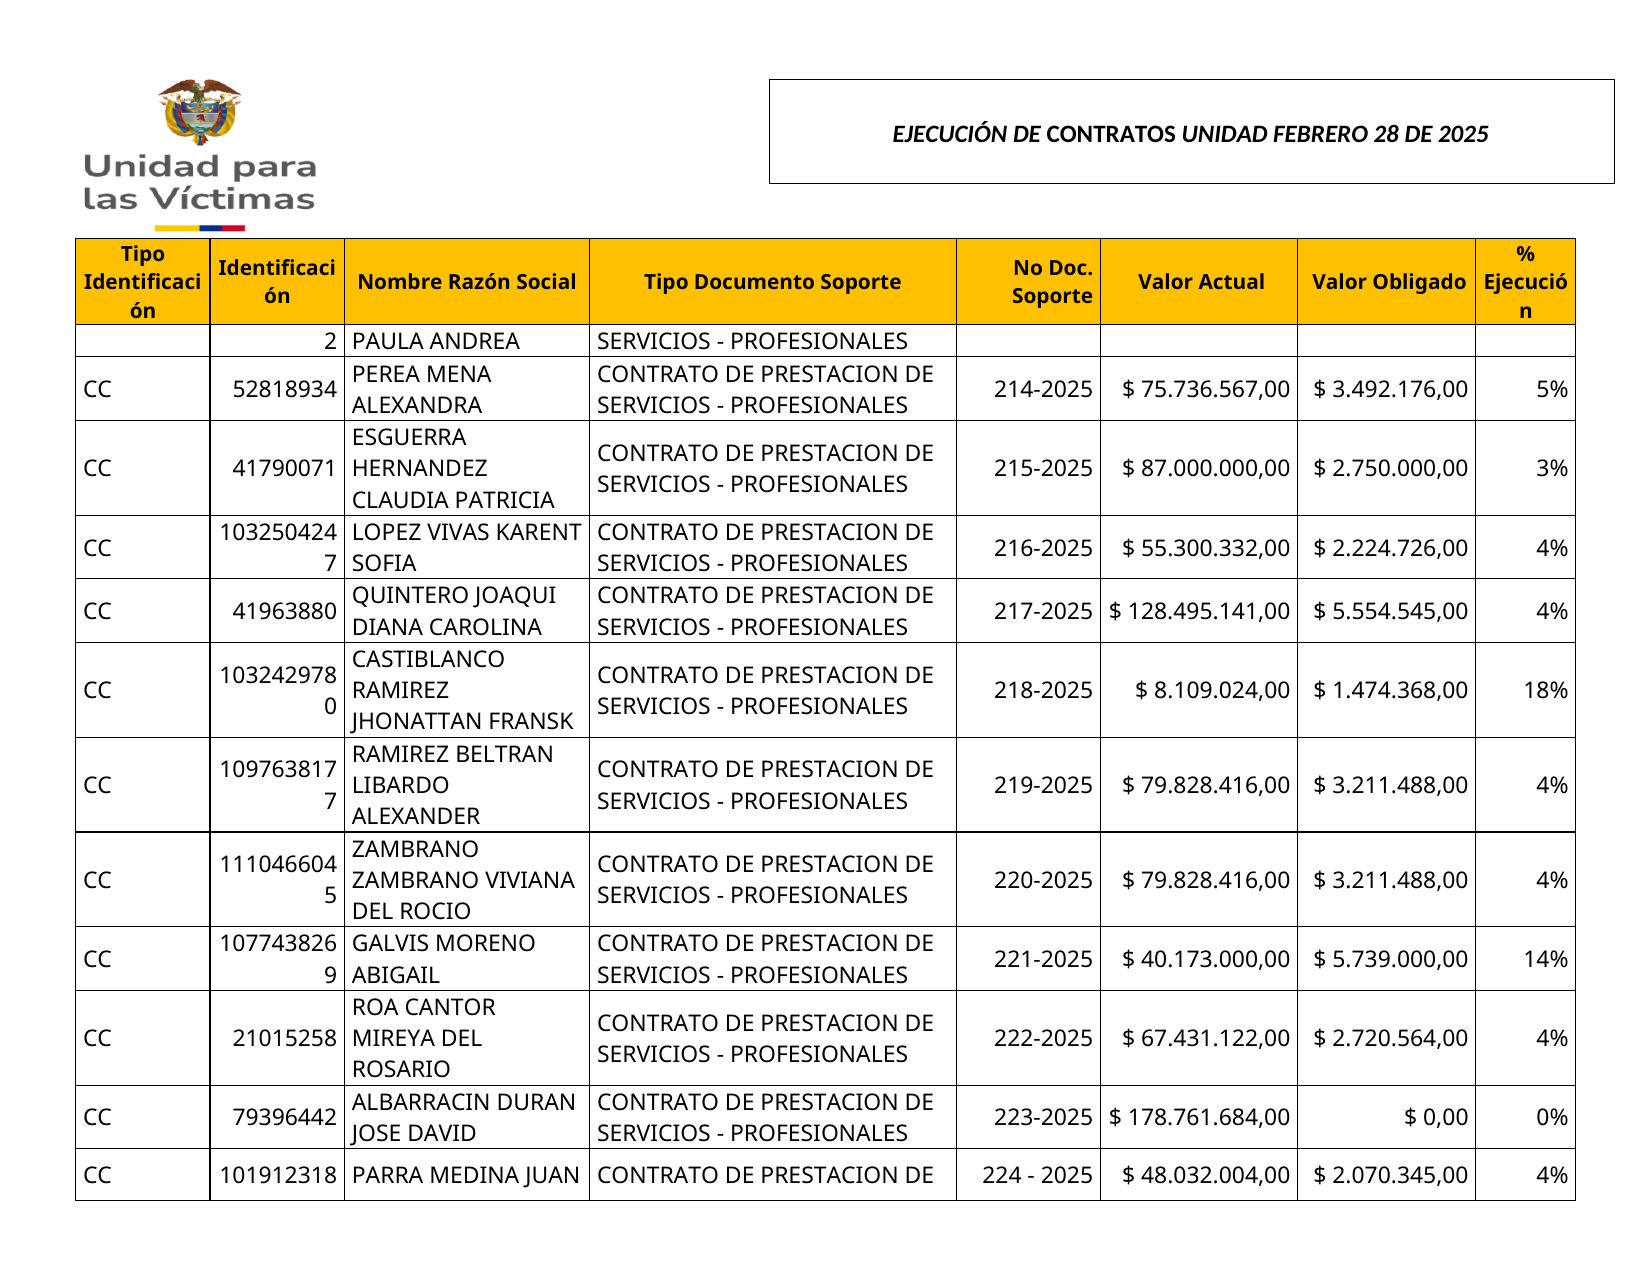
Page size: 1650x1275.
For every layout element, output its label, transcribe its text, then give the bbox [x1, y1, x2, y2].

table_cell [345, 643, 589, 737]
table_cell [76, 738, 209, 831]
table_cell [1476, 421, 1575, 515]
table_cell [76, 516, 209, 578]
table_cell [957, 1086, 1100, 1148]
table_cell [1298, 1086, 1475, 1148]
table_header Tipo Identificación [76, 239, 209, 324]
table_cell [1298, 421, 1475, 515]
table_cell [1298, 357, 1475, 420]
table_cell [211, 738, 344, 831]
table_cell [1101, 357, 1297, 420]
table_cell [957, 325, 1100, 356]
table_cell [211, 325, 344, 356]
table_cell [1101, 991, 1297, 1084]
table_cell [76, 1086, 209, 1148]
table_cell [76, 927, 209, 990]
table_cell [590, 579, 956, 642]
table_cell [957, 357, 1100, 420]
table_header % Ejecución [1476, 239, 1575, 324]
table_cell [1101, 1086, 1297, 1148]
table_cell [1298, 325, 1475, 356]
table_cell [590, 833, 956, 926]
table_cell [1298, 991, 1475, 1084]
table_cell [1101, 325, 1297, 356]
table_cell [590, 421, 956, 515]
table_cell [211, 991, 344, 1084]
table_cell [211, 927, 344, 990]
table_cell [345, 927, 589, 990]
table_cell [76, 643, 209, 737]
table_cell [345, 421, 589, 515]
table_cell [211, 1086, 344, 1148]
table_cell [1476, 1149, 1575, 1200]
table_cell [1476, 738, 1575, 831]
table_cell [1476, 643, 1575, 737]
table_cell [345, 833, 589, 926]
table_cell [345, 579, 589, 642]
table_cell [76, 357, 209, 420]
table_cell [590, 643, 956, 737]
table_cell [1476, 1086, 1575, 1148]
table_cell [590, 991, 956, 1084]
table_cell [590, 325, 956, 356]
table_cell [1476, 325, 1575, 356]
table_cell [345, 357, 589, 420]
table_header Tipo Documento Soporte [590, 239, 956, 324]
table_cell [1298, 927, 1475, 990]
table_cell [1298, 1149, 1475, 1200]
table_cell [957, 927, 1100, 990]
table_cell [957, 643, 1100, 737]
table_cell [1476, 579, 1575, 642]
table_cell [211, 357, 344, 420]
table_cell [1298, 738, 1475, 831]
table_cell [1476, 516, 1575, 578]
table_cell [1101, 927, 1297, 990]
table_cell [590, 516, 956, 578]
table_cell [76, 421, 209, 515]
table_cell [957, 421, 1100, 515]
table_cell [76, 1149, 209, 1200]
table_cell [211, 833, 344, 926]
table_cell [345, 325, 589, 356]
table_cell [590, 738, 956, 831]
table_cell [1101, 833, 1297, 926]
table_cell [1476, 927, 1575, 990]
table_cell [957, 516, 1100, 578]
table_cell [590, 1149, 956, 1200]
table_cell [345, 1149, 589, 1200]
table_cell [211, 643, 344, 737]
table_header Valor Actual [1101, 239, 1297, 324]
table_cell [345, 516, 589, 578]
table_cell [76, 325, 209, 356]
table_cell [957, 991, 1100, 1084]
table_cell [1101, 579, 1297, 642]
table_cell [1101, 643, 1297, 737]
table_header Nombre Razón Social [345, 239, 589, 324]
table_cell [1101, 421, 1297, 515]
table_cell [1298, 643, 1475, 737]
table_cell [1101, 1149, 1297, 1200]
table_header No Doc. Soporte [957, 239, 1100, 324]
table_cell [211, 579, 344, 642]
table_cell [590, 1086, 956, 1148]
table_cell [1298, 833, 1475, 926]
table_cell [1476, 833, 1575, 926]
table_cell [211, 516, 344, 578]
table_header Identificación [211, 239, 344, 324]
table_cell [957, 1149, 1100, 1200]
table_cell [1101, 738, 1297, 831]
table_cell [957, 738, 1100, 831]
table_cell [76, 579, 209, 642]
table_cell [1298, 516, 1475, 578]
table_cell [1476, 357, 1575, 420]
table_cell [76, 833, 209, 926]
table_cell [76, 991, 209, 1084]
table_header Valor Obligado [1298, 239, 1475, 324]
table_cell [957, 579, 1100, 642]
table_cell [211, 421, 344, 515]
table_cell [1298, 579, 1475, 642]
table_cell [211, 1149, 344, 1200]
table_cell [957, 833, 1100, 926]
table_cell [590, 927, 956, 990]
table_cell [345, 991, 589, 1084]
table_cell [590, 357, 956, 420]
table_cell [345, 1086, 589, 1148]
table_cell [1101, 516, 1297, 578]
picture [75, 73, 335, 238]
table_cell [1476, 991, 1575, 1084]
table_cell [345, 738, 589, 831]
